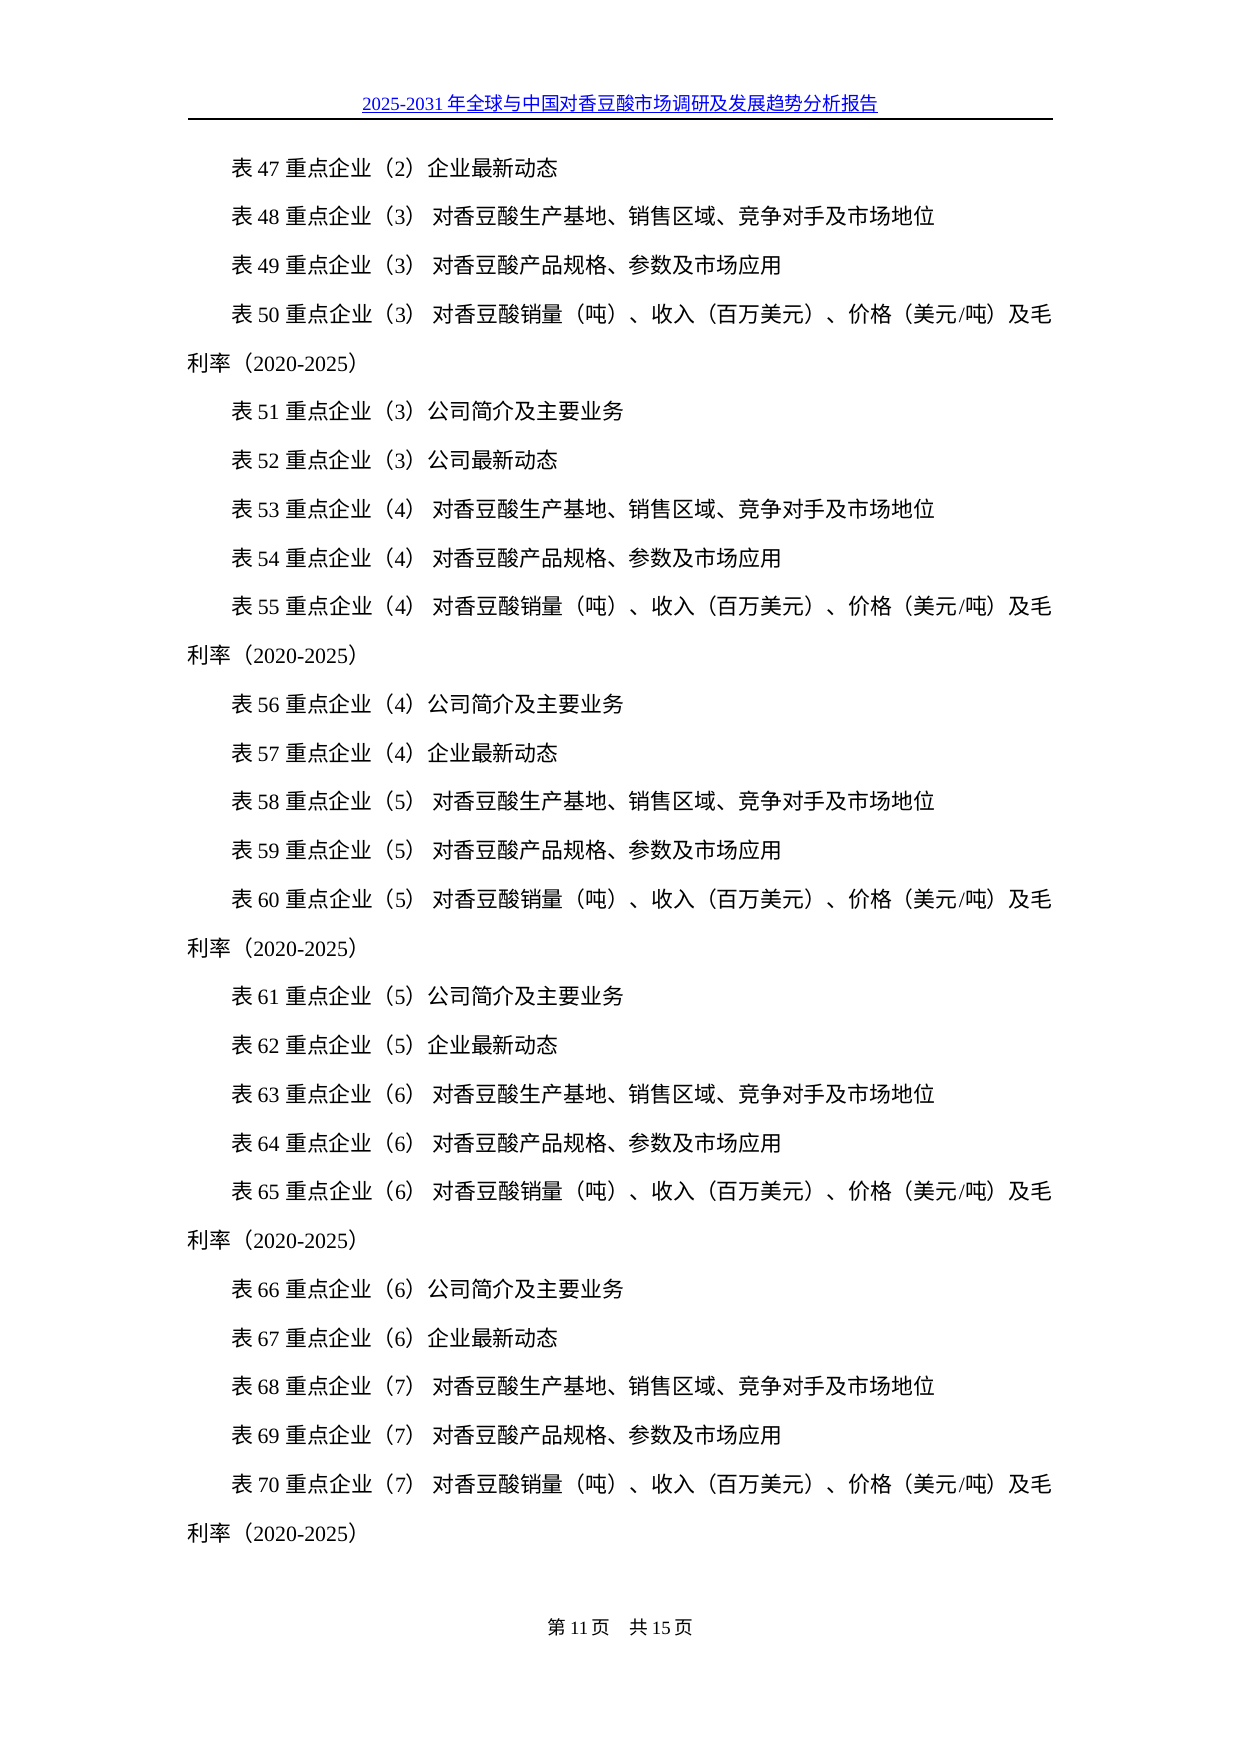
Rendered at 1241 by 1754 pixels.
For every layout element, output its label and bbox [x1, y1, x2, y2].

text [187, 150, 1053, 1548]
